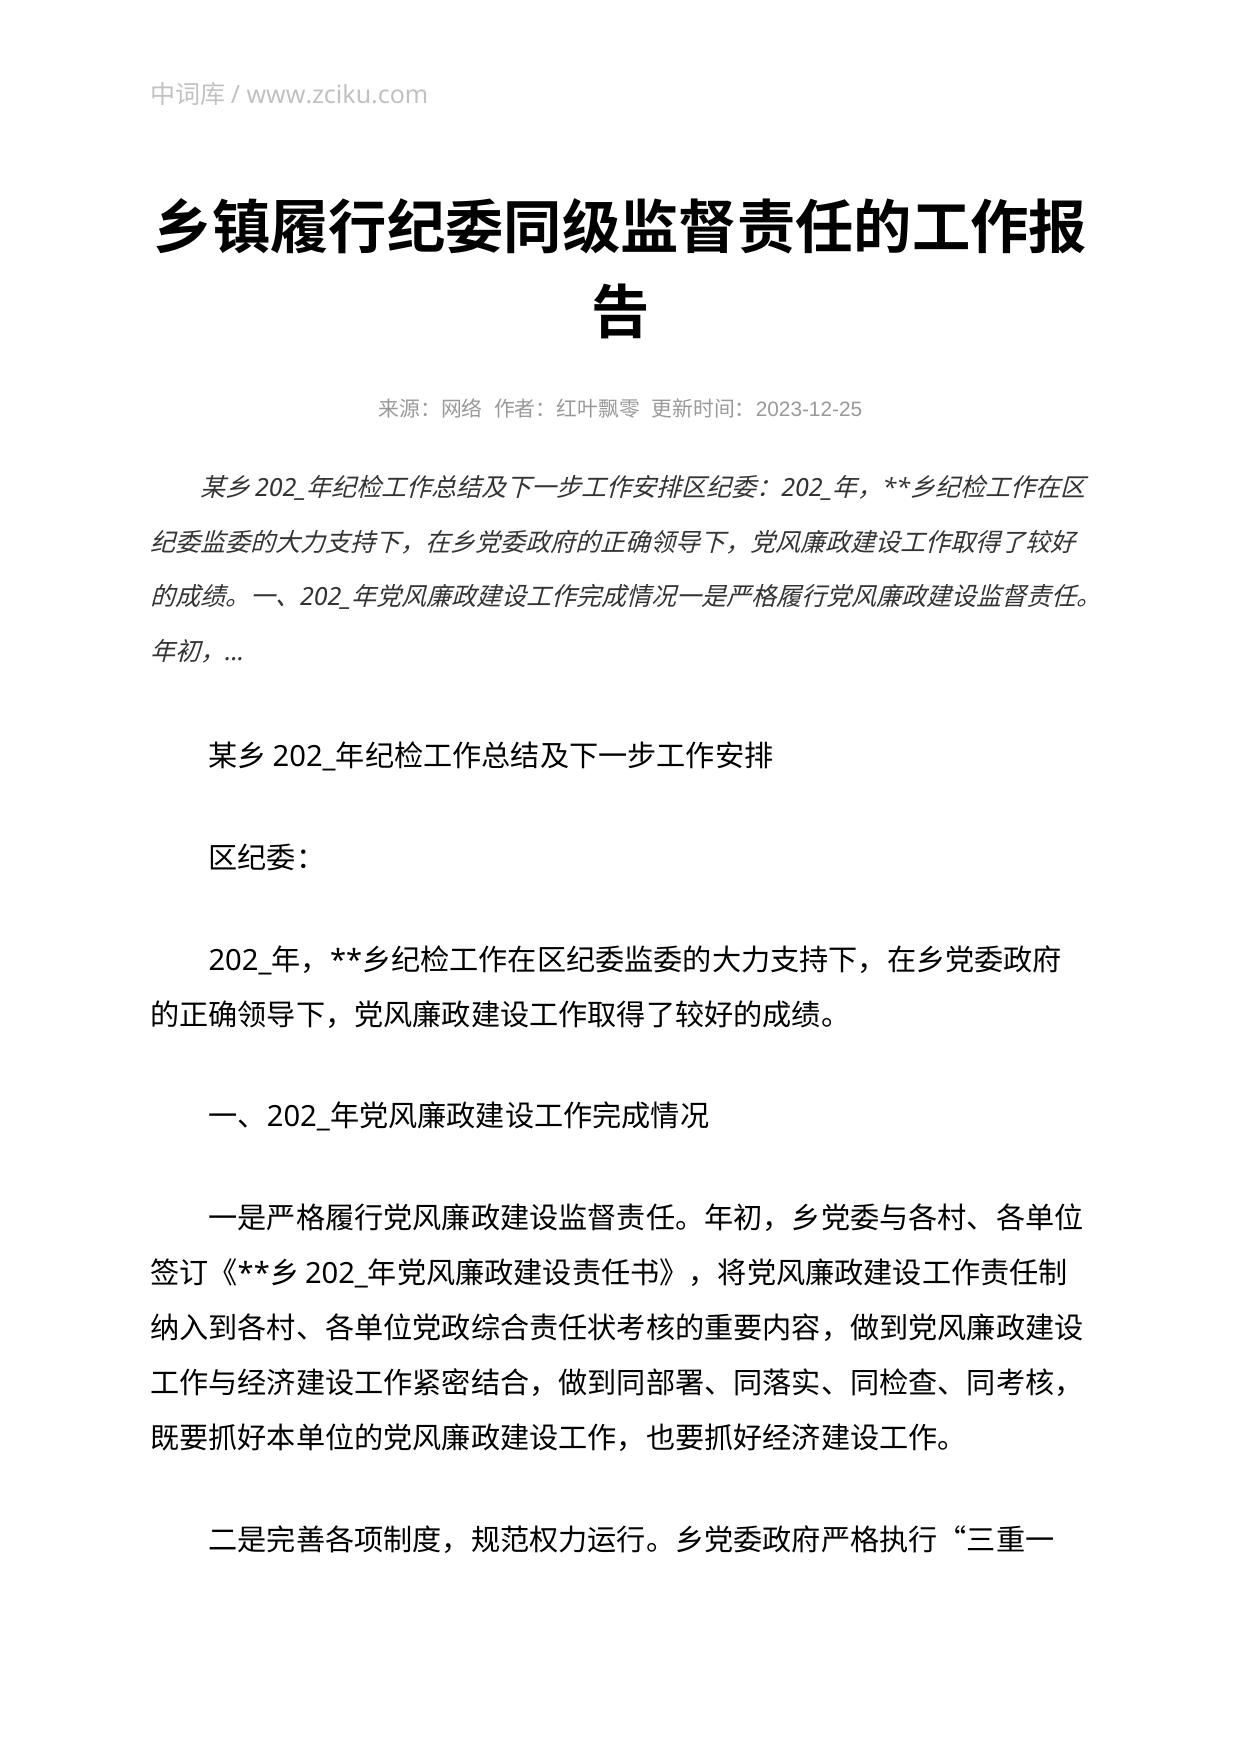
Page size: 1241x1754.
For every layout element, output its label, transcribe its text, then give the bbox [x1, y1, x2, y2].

text 202_年，**乡纪检工作在区纪委监委的大力支持下，在乡党委政府的正确领导下，党风廉政建设工作取得了较好的成绩。 [150, 936, 1090, 1033]
text 来源：网络 作者：红叶飘零 更新时间：2023-12-25 [150, 397, 1090, 421]
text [150, 1516, 1090, 1558]
subtitle 乡镇履行纪委同级监督责任的工作报告 [150, 181, 1090, 350]
text 一、202_年党风廉政建设工作完成情况 [150, 1093, 1090, 1135]
text 某乡202_年纪检工作总结及下一步工作安排区纪委：202_年，**乡纪检工作在区纪委监委的大力支持下，在乡党委政府的正确领导下，党风廉政建设工作取得了较好的成绩。一、202_年党风廉政建设工作完成情况一是严格履行党风廉政建设监督责任。年初，... [150, 468, 1090, 667]
text 一是严格履行党风廉政建设监督责任。年初，乡党委与各村、各单位签订《**乡202_年党风廉政建设责任书》，将党风廉政建设工作责任制纳入到各村、各单位党政综合责任状考核的重要内容，做到党风廉政建设工作与经济建设工作紧密结合，做到同部署、同落实、同检查、同考核，既要抓好本单位的党风廉政建设工作，也要抓好经济建设工作。 [150, 1195, 1090, 1457]
text 区纪委： [150, 834, 1090, 877]
text 某乡202_年纪检工作总结及下一步工作安排 [150, 732, 1090, 775]
